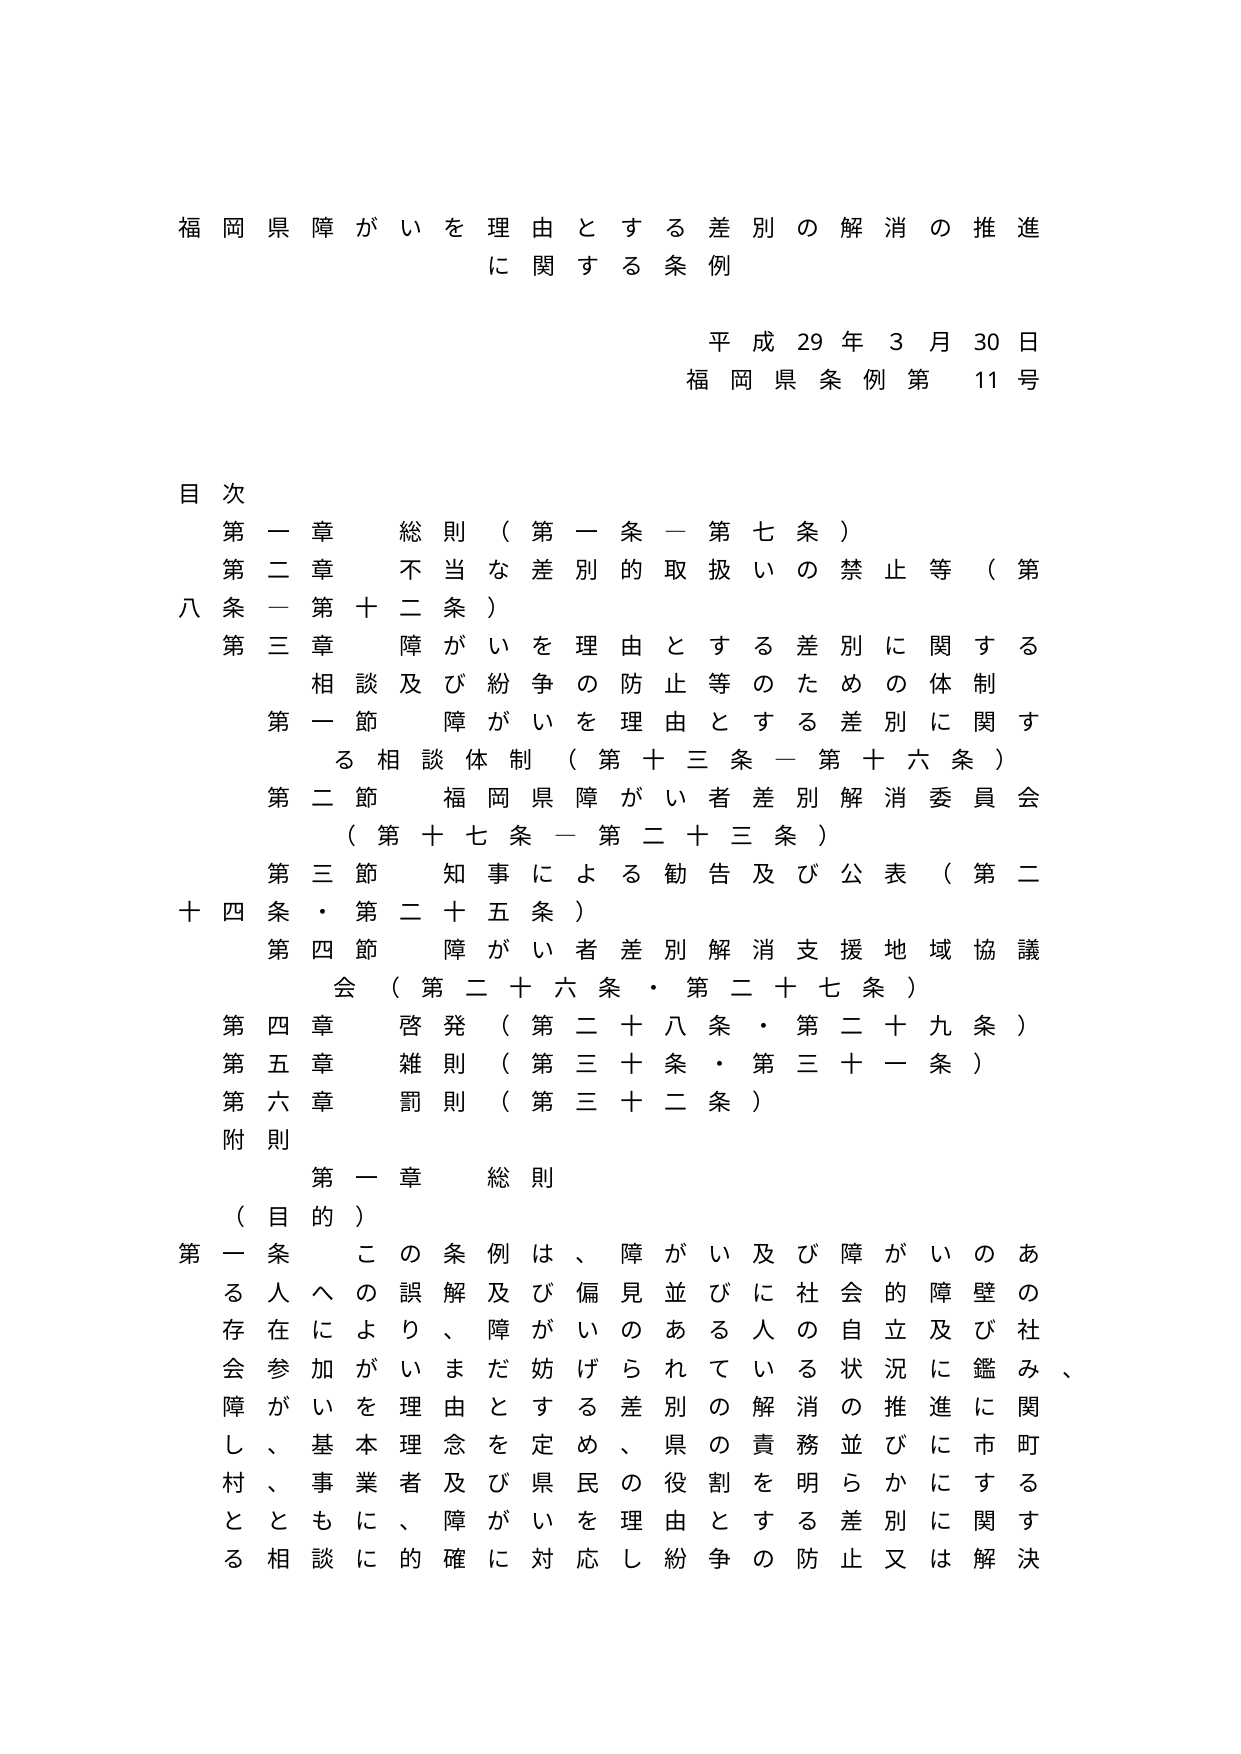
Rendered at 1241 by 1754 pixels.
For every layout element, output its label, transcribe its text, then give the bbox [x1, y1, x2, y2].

text 第一章 総則（第一条―第七条） [178, 512, 1062, 549]
text 第五章 雑則（第三十条・第三十一条） [178, 1044, 1062, 1082]
text 第二節 福岡県障がい者差別解消委員会（第十七条―第二十三条） [178, 778, 1062, 854]
text 平成29年３月30日 [178, 321, 1062, 359]
text 附則 [178, 1120, 1062, 1158]
text 第四章 啓発（第二十八条・第二十九条） [178, 1006, 1062, 1044]
text 第六章 罰則（第三十二条） [178, 1082, 1062, 1120]
text 第二章 不当な差別的取扱いの禁止等（第八条―第十二条） [178, 549, 1062, 626]
text （目的） [178, 1196, 1062, 1234]
text 第三章 障がいを理由とする差別に関する相談及び紛争の防止等のための体制 [178, 626, 1062, 702]
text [178, 1234, 1062, 1576]
text 第一章 総則 [178, 1158, 1062, 1196]
text 福岡県条例第 11 号 [178, 359, 1062, 397]
text 福岡県障がいを理由とする差別の解消の推進に関する条例 [178, 207, 1062, 283]
text 第四節 障がい者差別解消支援地域協議会（第二十六条・第二十七条） [178, 930, 1062, 1006]
text 第三節 知事による勧告及び公表（第二十四条・第二十五条） [178, 854, 1062, 930]
text 第一節 障がいを理由とする差別に関する相談体制（第十三条―第十六条） [178, 702, 1062, 778]
text 目次 [178, 473, 1062, 512]
